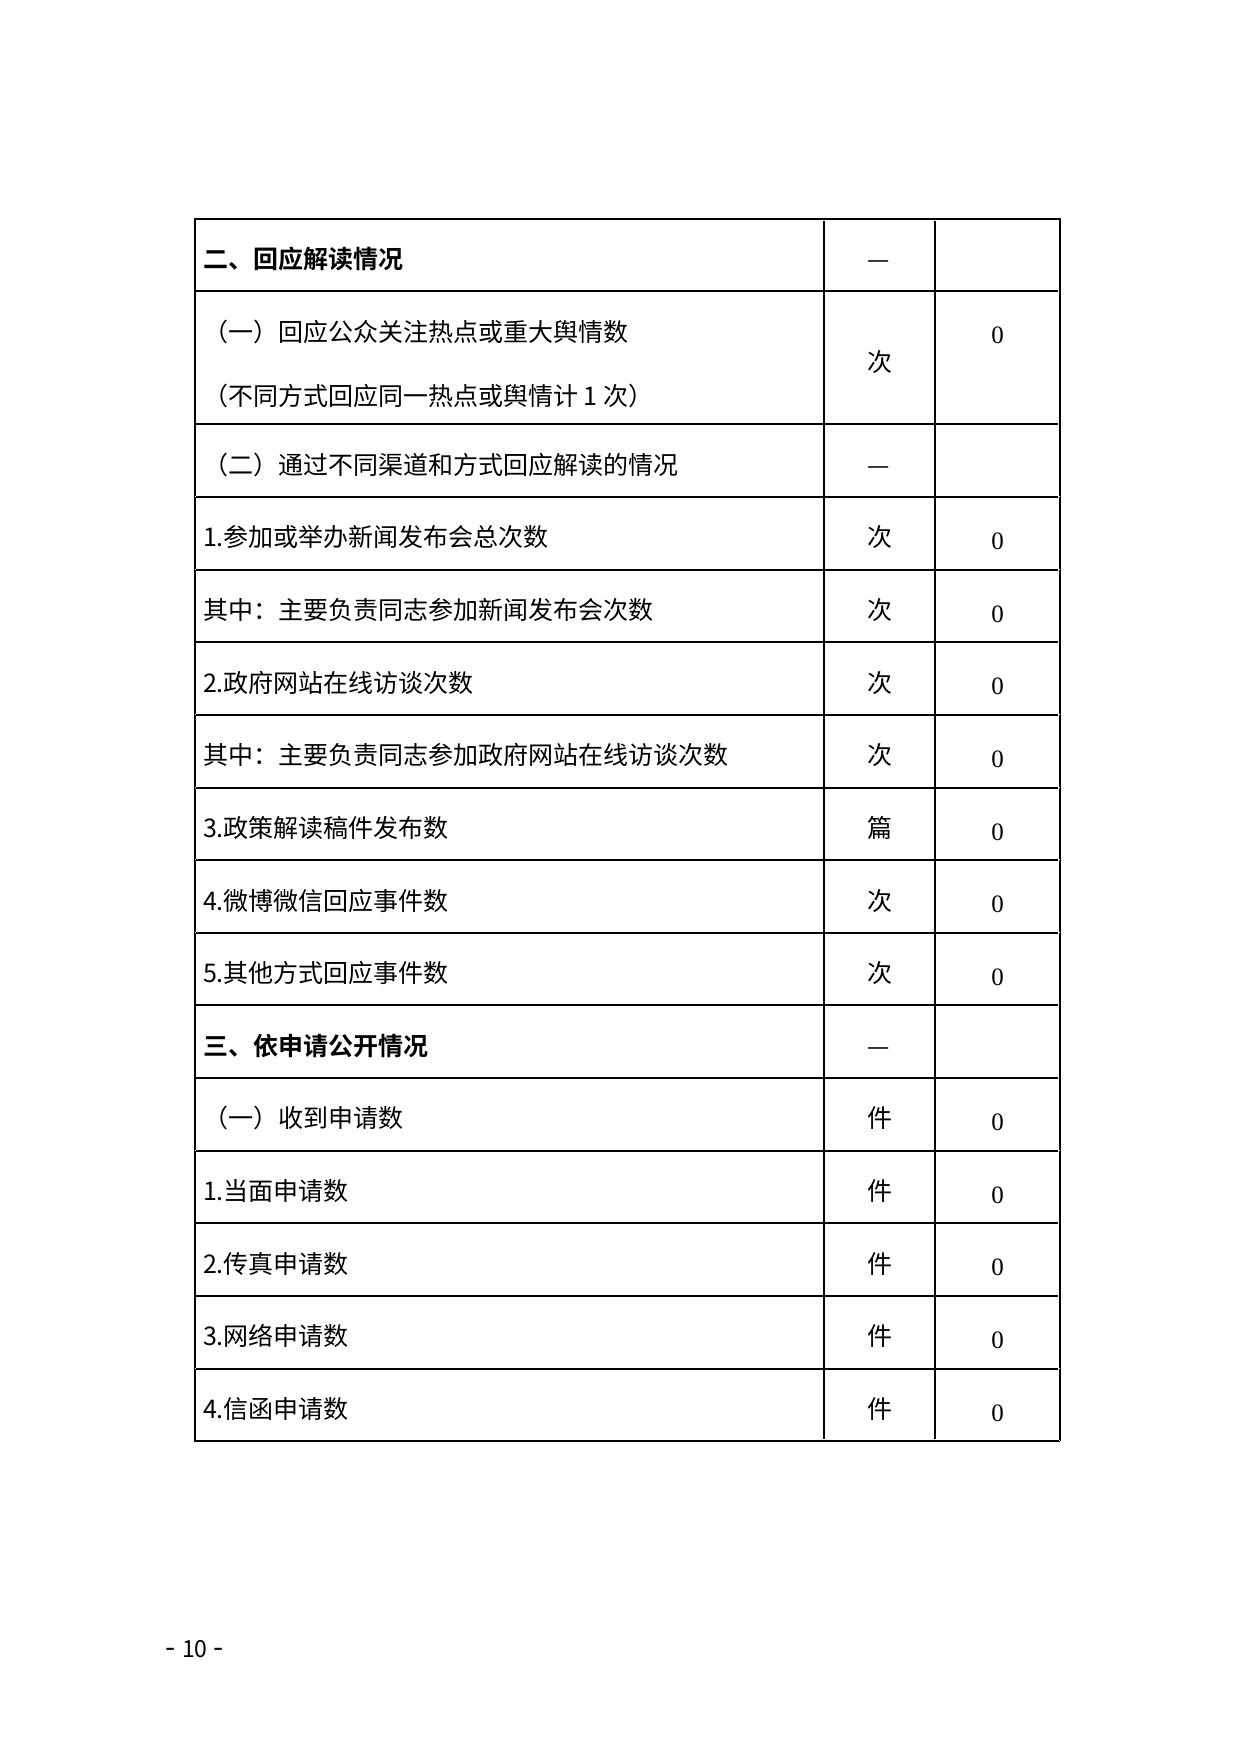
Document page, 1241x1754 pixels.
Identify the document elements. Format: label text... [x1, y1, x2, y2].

table_cell 4.微博微信回应事件数 [196, 861, 823, 932]
table_cell 其中：主要负责同志参加政府网站在线访谈次数 [196, 716, 823, 786]
table_cell 3.网络申请数 [196, 1297, 823, 1367]
table_cell 0 [936, 1150, 1059, 1222]
table_cell （一）回应公众关注热点或重大舆情数 （不同方式回应同一热点或舆情计 1 次） [196, 292, 823, 423]
table_cell 2.政府网站在线访谈次数 [196, 643, 823, 714]
table_header [936, 220, 1059, 290]
table_cell 件 [825, 1297, 934, 1367]
table_cell 2.传真申请数 [196, 1224, 823, 1295]
table_header — [825, 220, 934, 290]
table_cell 件 [825, 1079, 934, 1149]
table_cell 次 [825, 498, 934, 568]
table_cell 0 [936, 859, 1059, 932]
table_cell 0 [936, 1368, 1059, 1439]
table_cell 件 [825, 1224, 934, 1295]
table_cell — [825, 1006, 934, 1077]
table_cell 次 [825, 716, 934, 786]
table_cell 件 [825, 1370, 934, 1439]
table_cell 1.参加或举办新闻发布会总次数 [196, 498, 823, 568]
table_cell 3.政策解读稿件发布数 [196, 789, 823, 859]
table_cell （二）通过不同渠道和方式回应解读的情况 [196, 425, 823, 496]
table_cell 0 [936, 1077, 1059, 1149]
table_cell 次 [825, 571, 934, 641]
table_cell 0 [936, 1222, 1059, 1295]
table_cell 0 [936, 714, 1059, 786]
table_cell 1.当面申请数 [196, 1152, 823, 1222]
table_cell 0 [936, 932, 1059, 1004]
table_cell [936, 1004, 1059, 1077]
table_cell 次 [825, 643, 934, 714]
table_cell 0 [936, 496, 1059, 568]
table_cell 次 [825, 292, 934, 423]
table_cell — [825, 425, 934, 496]
table_cell [936, 423, 1059, 496]
table_cell 0 [936, 290, 1059, 423]
table_cell 次 [825, 934, 934, 1004]
table_cell 件 [825, 1152, 934, 1222]
table_cell 次 [825, 861, 934, 932]
table_header 二、回应解读情况 [196, 220, 823, 290]
table_cell 三、依申请公开情况 [196, 1006, 823, 1077]
table_cell 0 [936, 569, 1059, 641]
table_cell 0 [936, 786, 1059, 859]
table_cell 其中：主要负责同志参加新闻发布会次数 [196, 571, 823, 641]
table_cell 0 [936, 641, 1059, 714]
table_cell 0 [936, 1295, 1059, 1367]
table_cell 5.其他方式回应事件数 [196, 934, 823, 1004]
table_cell 4.信函申请数 [196, 1370, 823, 1439]
table_cell 篇 [825, 789, 934, 859]
table_cell （一）收到申请数 [196, 1079, 823, 1149]
